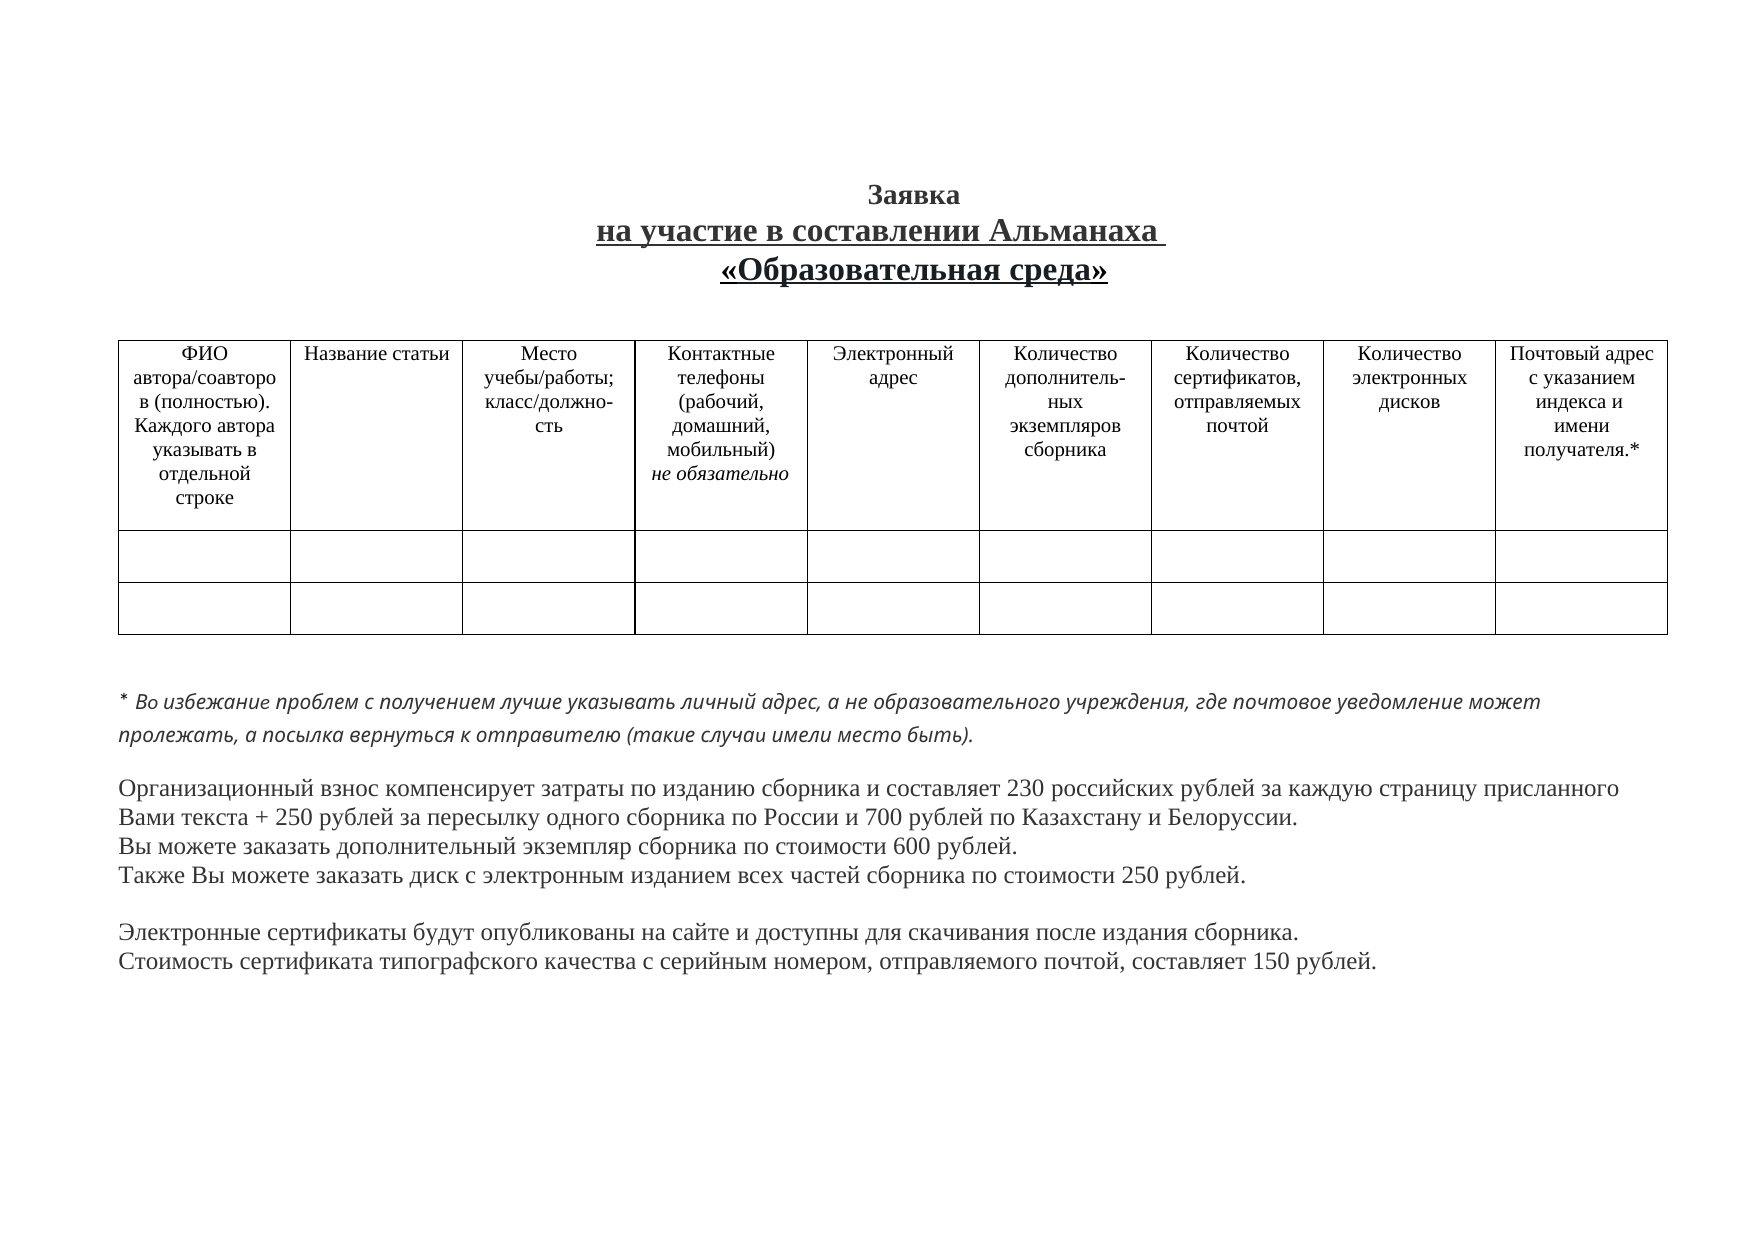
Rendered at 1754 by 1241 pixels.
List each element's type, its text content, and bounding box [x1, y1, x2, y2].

table_cell [463, 531, 634, 582]
text * Во избежание проблем с получением лучше указывать личный адрес, а не образовательного учреждения, где почтовое уведомление может пролежать, а посылка вернуться к отправителю (такие случаи имели место быть). [118, 687, 1636, 748]
text Заявка на участие в составлении Альманаха [118, 177, 1636, 249]
table_cell [1496, 531, 1667, 582]
text Организационный взнос компенсирует затраты по изданию сборника и составляет 230 российских рублей за каждую страницу присланного Вами текста + 250 рублей за пересылку одного сборника по России и 700 рублей по Казахстану и Белоруссии. [118, 773, 1636, 831]
table_cell [119, 583, 290, 633]
text «Образовательная среда» [118, 249, 1636, 287]
table_cell [463, 583, 634, 633]
table_cell [808, 583, 979, 633]
text Стоимость сертификата типографского качества с серийным номером, отправляемого почтой, составляет 150 рублей. [118, 946, 1636, 975]
table_header Количество электронных дисков [1324, 341, 1495, 530]
table_cell [980, 531, 1151, 582]
table_header Место учебы/работы; класс/должно-сть [463, 341, 634, 530]
table_cell [980, 583, 1151, 633]
table_header ФИО автора/соавторов (полностью). Каждого автора указывать в отдельной строке [119, 341, 290, 530]
text Электронные сертификаты будут опубликованы на сайте и доступны для скачивания после издания сборника. [118, 888, 1636, 946]
table_cell [1496, 583, 1667, 633]
table_header Название статьи [291, 341, 462, 530]
table_cell [291, 583, 462, 633]
table_cell [1324, 583, 1495, 633]
text Вы можете заказать дополнительный экземпляр сборника по стоимости 600 рублей. [118, 831, 1636, 860]
table_header Количество сертификатов, отправляемых почтой [1152, 341, 1323, 530]
table_cell [636, 583, 807, 633]
table_header Электронный адрес [808, 341, 979, 530]
table_cell [808, 531, 979, 582]
table_header Контактные телефоны (рабочий, домашний, мобильный) не обязательно [636, 341, 807, 530]
table_cell [1152, 531, 1323, 582]
table_header Почтовый адрес с указанием индекса и имени получателя.* [1496, 341, 1667, 530]
table_cell [636, 531, 807, 582]
table_cell [119, 531, 290, 582]
text Также Вы можете заказать диск с электронным изданием всех частей сборника по стоимости 250 рублей. [118, 860, 1636, 888]
table_cell [291, 531, 462, 582]
table_header Количество дополнитель-ных экземпляров сборника [980, 341, 1151, 530]
table_cell [1152, 583, 1323, 633]
table_cell [1324, 531, 1495, 582]
